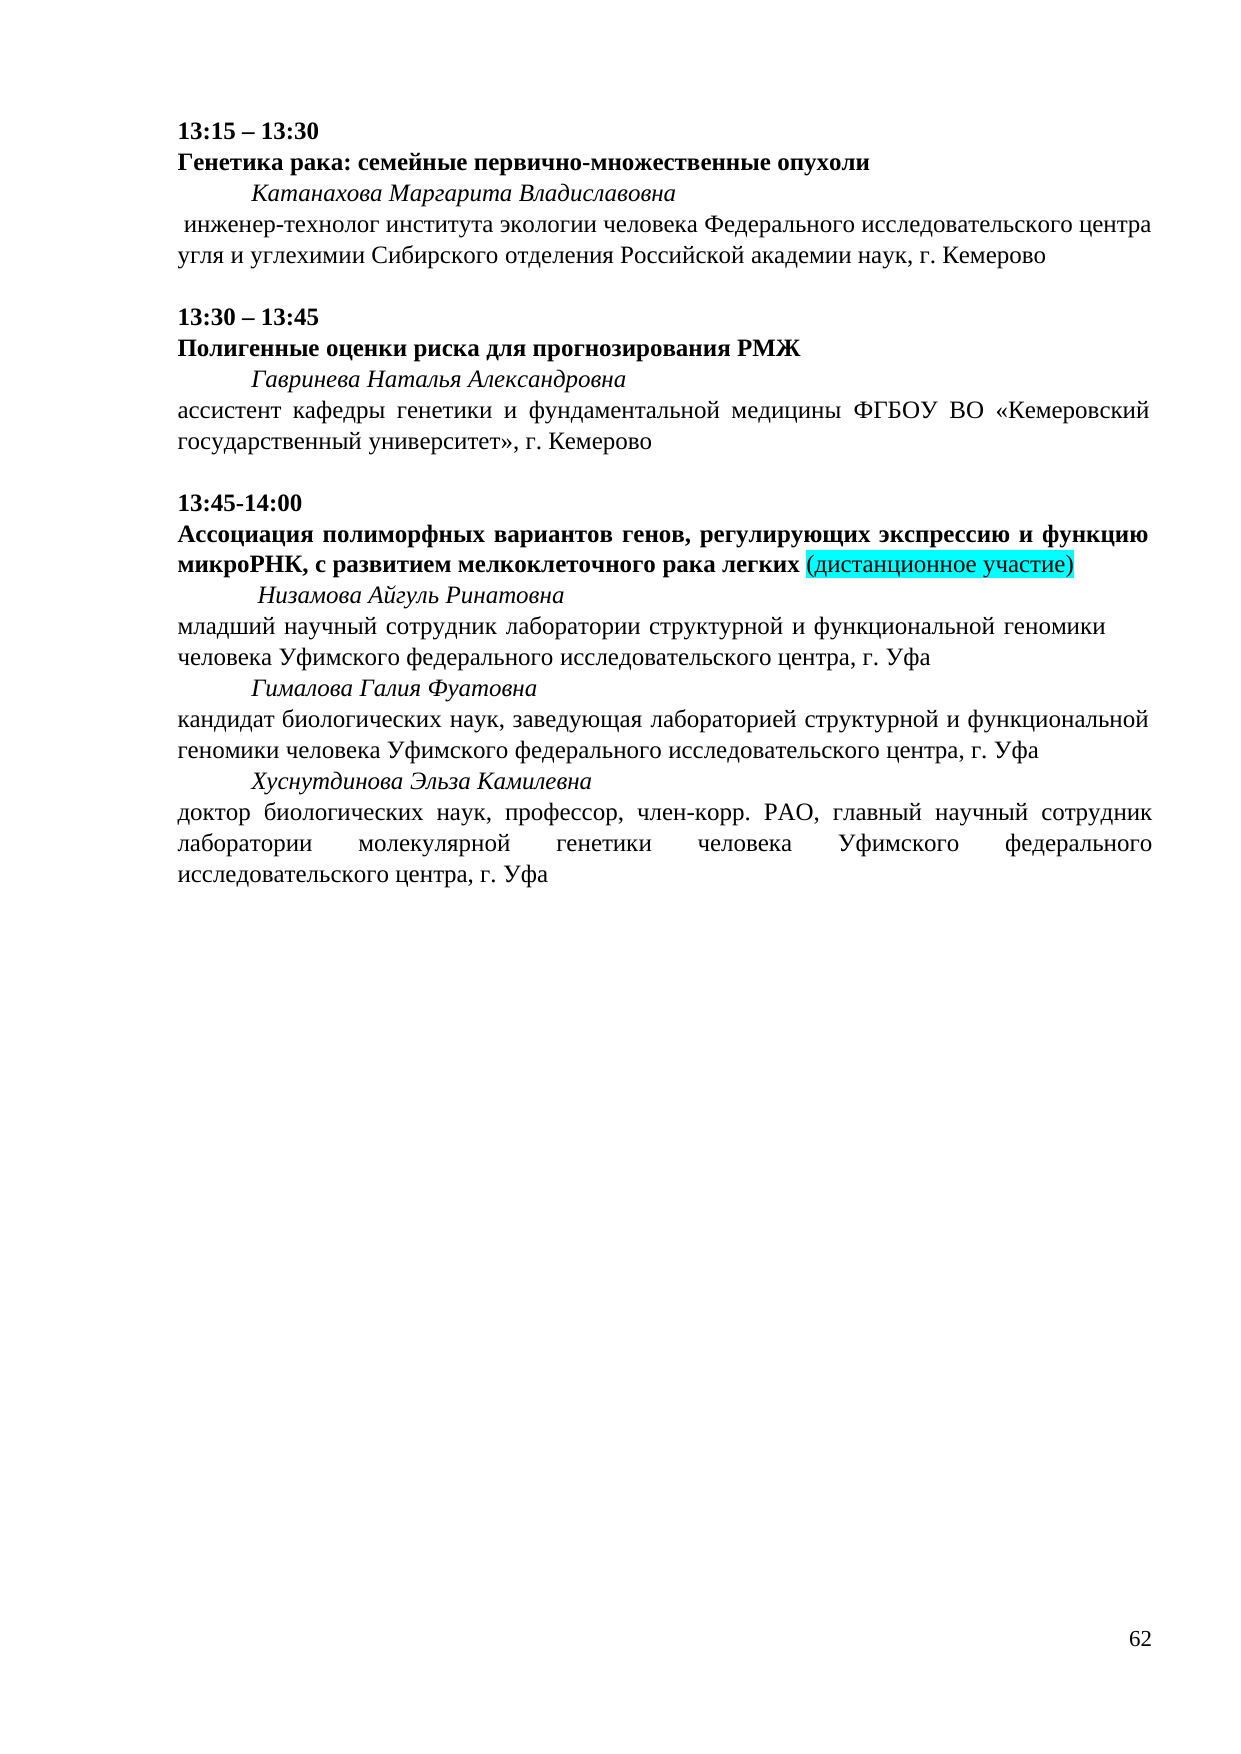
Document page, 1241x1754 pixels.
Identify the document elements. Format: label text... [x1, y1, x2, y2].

text Гималова Галия Фуатовна [251, 673, 1176, 702]
text ассистент кафедры генетики и фундаментальной медицины ФГБОУ ВО «Кемеровский государственный университет», г. Кемерово [177, 395, 1176, 454]
text Низамова Айгуль Ринатовна [257, 580, 1176, 609]
text Ассоциация полиморфных вариантов генов, регулирующих экспрессию и функцию микроРНК, с развитием мелкоклеточного рака легких (дистанционное участие) [177, 519, 1176, 578]
text Генетика рака: семейные первично-множественные опухоли [177, 147, 1176, 176]
text Полигенные оценки риска для прогнозирования РМЖ [177, 333, 1176, 362]
text доктор биологических наук, профессор, член-корр. РАО, главный научный сотрудник лаборатории молекулярной генетики человека Уфимского федерального исследовательского центра, г. Уфа [177, 797, 1152, 888]
text Катанахова Маргарита Владиславовна [251, 178, 1176, 206]
text Хуснутдинова Эльза Камилевна [251, 766, 1176, 795]
text Гавринева Наталья Александровна [251, 364, 1176, 392]
text младший научный сотрудник лаборатории структурной и функциональной геномики человека Уфимского федерального исследовательского центра, г. Уфа [177, 611, 1176, 671]
text 13:30 – 13:45 [177, 302, 1176, 331]
text кандидат биологических наук, заведующая лабораторией структурной и функциональной геномики человека Уфимского федерального исследовательского центра, г. Уфа [177, 704, 1176, 764]
text 13:45-14:00 [177, 488, 1176, 517]
text инженер-технолог института экологии человека Федерального исследовательского центра угля и углехимии Сибирского отделения Российской академии наук, г. Кемерово [177, 209, 1153, 268]
text 13:15 – 13:30 [177, 116, 1176, 145]
